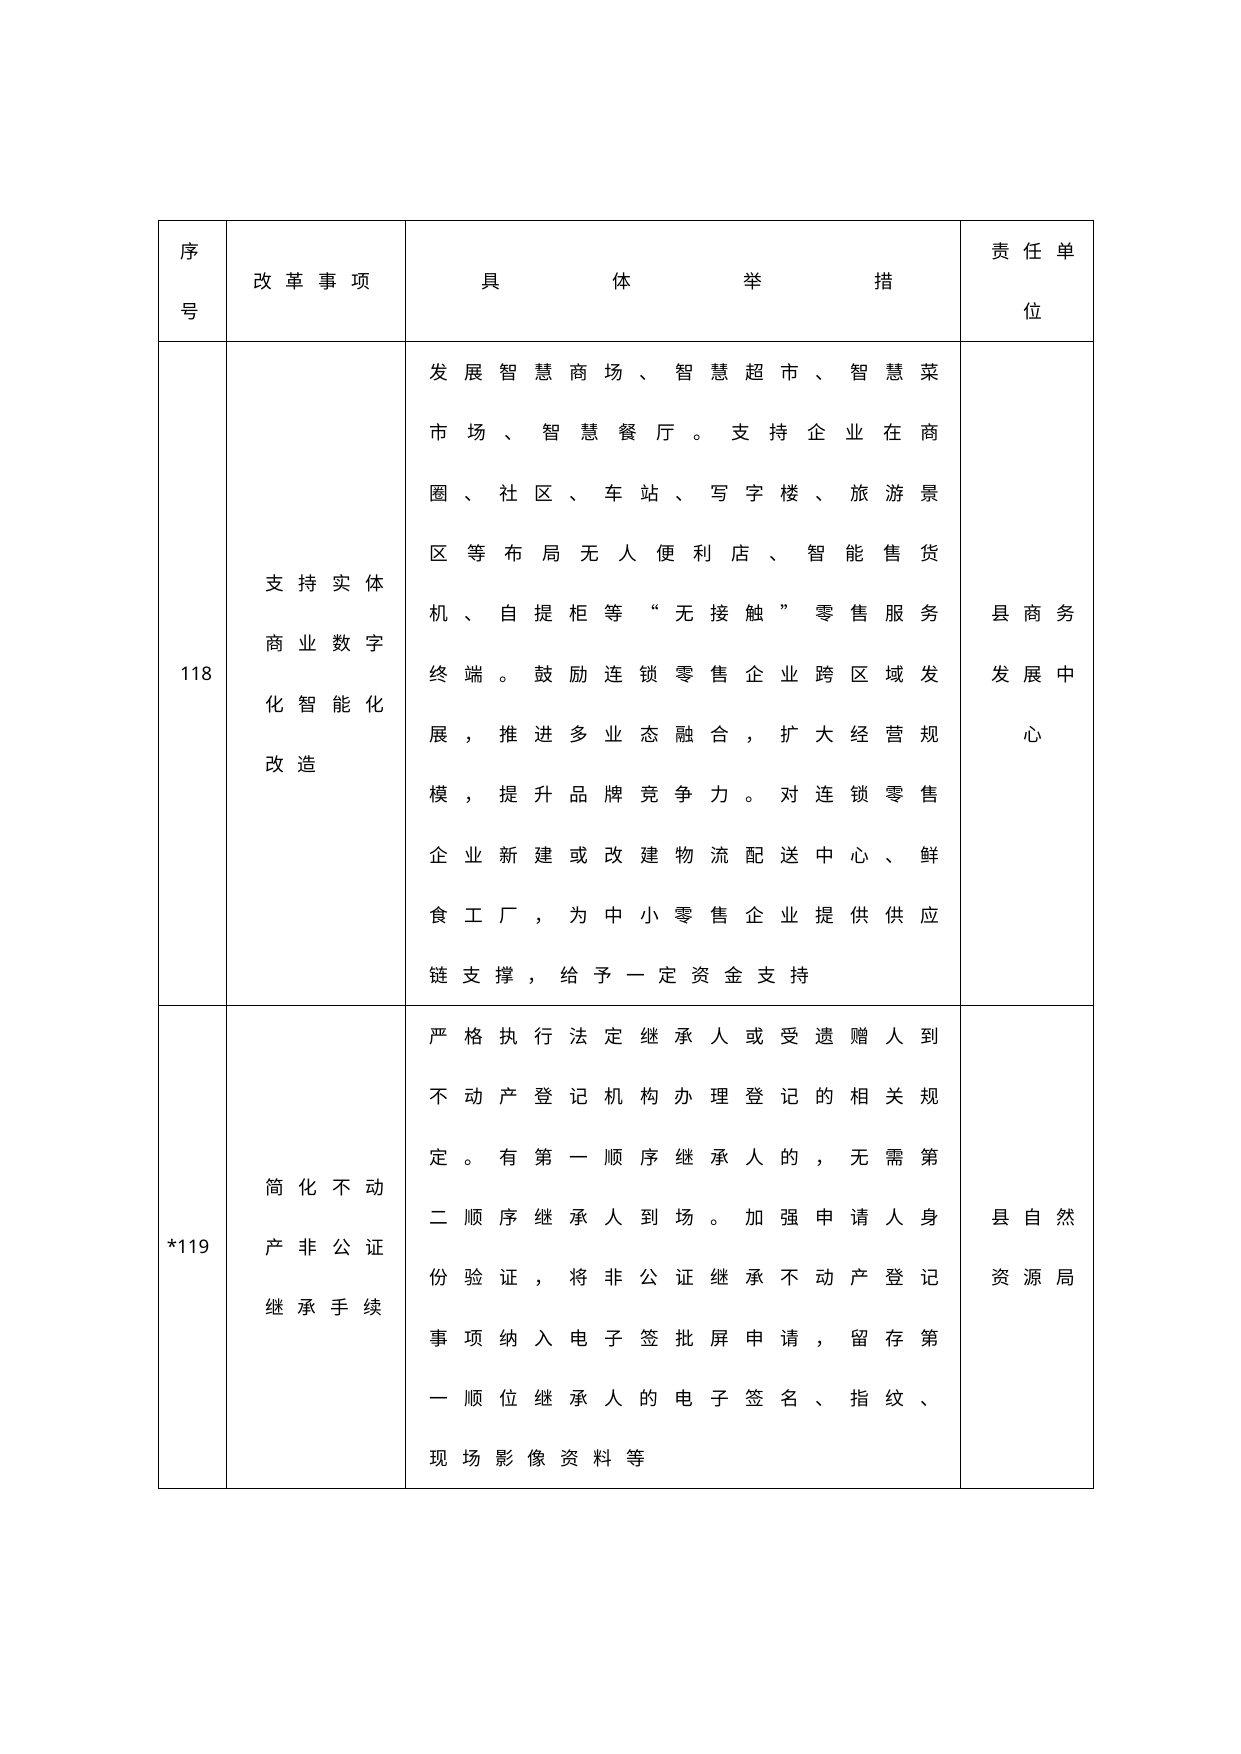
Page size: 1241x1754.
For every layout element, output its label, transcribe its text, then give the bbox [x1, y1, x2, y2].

table_header 改革事项 [227, 221, 405, 341]
table_header 具 体 举 措 [406, 221, 960, 341]
table_cell *119 [159, 1006, 226, 1488]
table_cell 县自然资源局 [961, 1006, 1093, 1488]
table_header 序号 [159, 221, 226, 341]
table_cell 支持实体商业数字化智能化改造 [227, 342, 405, 1004]
table_header 责任单位 [961, 221, 1093, 341]
table_cell 简化不动产非公证继承手续 [227, 1006, 405, 1488]
table_cell 严格执行法定继承人或受遗赠人到不动产登记机构办理登记的相关规定。有第一顺序继承人的，无需第二顺序继承人到场。加强申请人身份验证，将非公证继承不动产登记事项纳入电子签批屏申请，留存第一顺位继承人的电子签名、指纹、现场影像资料等 [406, 1006, 960, 1488]
table_cell 118 [159, 342, 226, 1004]
table_cell 县商务发展中心 [961, 342, 1093, 1004]
table_cell 发展智慧商场、智慧超市、智慧菜市场、智慧餐厅。支持企业在商圈、社区、车站、写字楼、旅游景区等布局无人便利店、智能售货机、自提柜等“无接触”零售服务终端。鼓励连锁零售企业跨区域发展，推进多业态融合，扩大经营规模，提升品牌竞争力。对连锁零售企业新建或改建物流配送中心、鲜食工厂，为中小零售企业提供供应链支撑，给予一定资金支持 [406, 342, 960, 1004]
